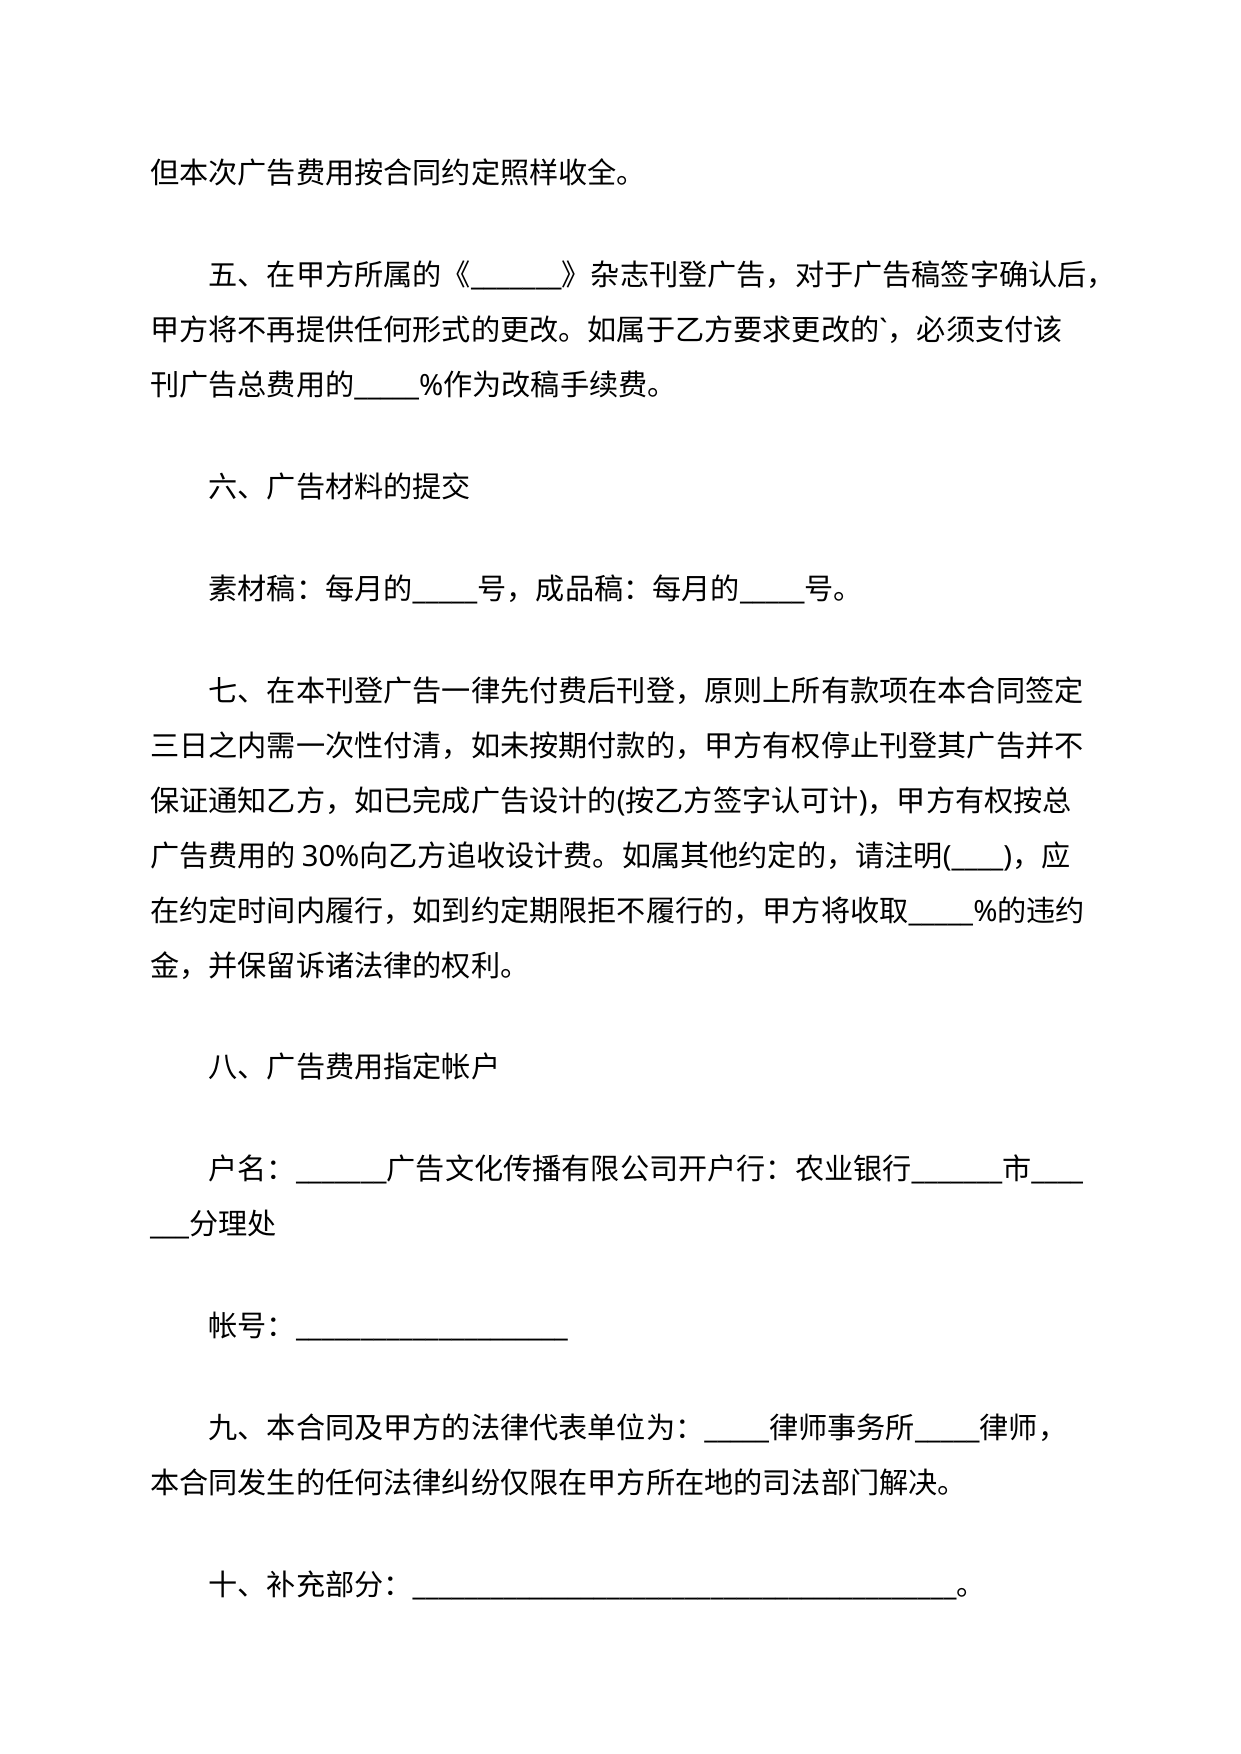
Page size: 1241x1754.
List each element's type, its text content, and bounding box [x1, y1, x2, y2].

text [150, 150, 1090, 192]
text 十、补充部分：__________________________________________。 [150, 1562, 1090, 1604]
text 九、本合同及甲方的法律代表单位为：_____律师事务所_____律师，本合同发生的任何法律纠纷仅限在甲方所在地的司法部门解决。 [150, 1405, 1090, 1502]
text 素材稿：每月的_____号，成品稿：每月的_____号。 [150, 566, 1090, 608]
text 五、在甲方所属的《_______》杂志刊登广告，对于广告稿签字确认后，甲方将不再提供任何形式的更改。如属于乙方要求更改的`，必须支付该刊广告总费用的_____%作为改稿手续费。 [150, 252, 1090, 404]
text 八、广告费用指定帐户 [150, 1044, 1090, 1086]
text 六、广告材料的提交 [150, 464, 1090, 506]
text 户名：_______广告文化传播有限公司开户行：农业银行_______市_______分理处 [150, 1146, 1090, 1243]
text 七、在本刊登广告一律先付费后刊登，原则上所有款项在本合同签定三日之内需一次性付清，如未按期付款的，甲方有权停止刊登其广告并不保证通知乙方，如已完成广告设计的(按乙方签字认可计)，甲方有权按总广告费用的30%向乙方追收设计费。如属其他约定的，请注明(____)，应在约定时间内履行，如到约定期限拒不履行的，甲方将收取_____%的违约金，并保留诉诸法律的权利。 [150, 667, 1090, 984]
text 帐号：_____________________ [150, 1303, 1090, 1345]
